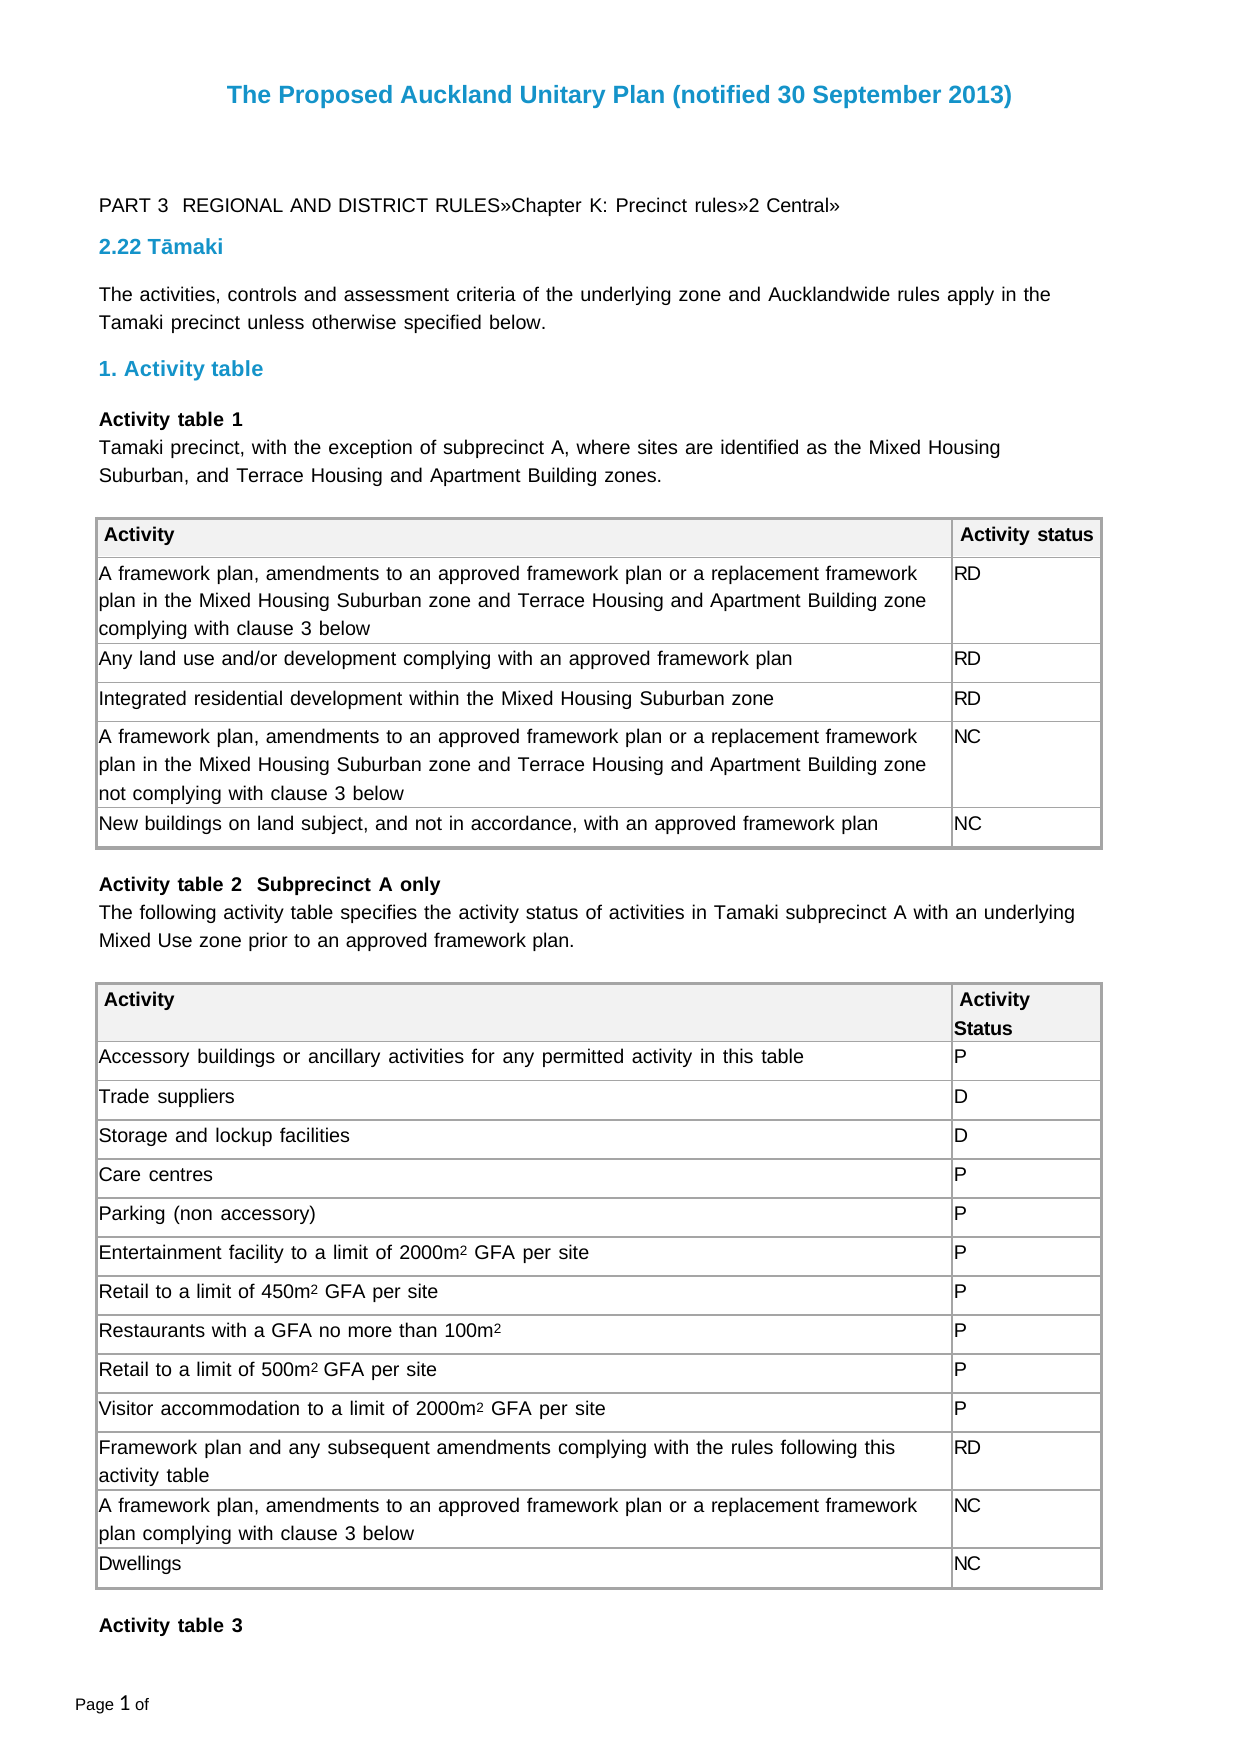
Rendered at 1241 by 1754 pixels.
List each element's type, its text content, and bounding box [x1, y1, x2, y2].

text PART 3 ­ REGIONAL AND DISTRICT RULES»Chapter K: Precinct rules»2 Central» [98, 193, 1117, 216]
table_cell P [953, 1199, 1100, 1236]
subtitle Activity table [98, 355, 1117, 381]
table_cell D [953, 1081, 1100, 1119]
table_cell NC [953, 808, 1100, 846]
table_cell Entertainment facility to a limit of 2000m2 GFA per site [98, 1238, 951, 1275]
table_cell A framework plan, amendments to an approved framework plan or a replacement framework plan in the Mixed Housing Suburban zone and Terrace Housing and Apartment Building zone complying with clause 3 below [98, 558, 951, 642]
table_cell RD [953, 683, 1100, 721]
table_cell NC [953, 722, 1100, 806]
text The activities, controls and assessment criteria of the underlying zone and Auckland­wide rules apply in the Tamaki precinct unless otherwise specified below. [98, 283, 1066, 333]
table_cell Retail to a limit of 450m2 GFA per site [98, 1277, 951, 1314]
subtitle Activity table 3 [98, 1613, 1117, 1636]
table_cell P [953, 1160, 1100, 1197]
table_cell Storage and lockup facilities [98, 1121, 951, 1158]
table_cell NC [953, 1549, 1100, 1587]
table_cell Care centres [98, 1160, 951, 1197]
table_cell RD [953, 558, 1100, 642]
subtitle 2.22 Tāmaki [98, 234, 1117, 259]
table_cell D [953, 1121, 1100, 1158]
table_cell Framework plan and any subsequent amendments complying with the rules following this activity table [98, 1433, 951, 1489]
subtitle Activity table 2 ­ Sub­precinct A only [98, 873, 1117, 896]
table_cell Restaurants with a GFA no more than 100m2 [98, 1316, 951, 1353]
table_header Activity [98, 985, 951, 1041]
table_cell P [953, 1316, 1100, 1353]
table_header Activity Status [953, 985, 1100, 1041]
table_cell Trade suppliers [98, 1081, 951, 1119]
table_cell RD [953, 644, 1100, 681]
text Tamaki precinct, with the exception of sub­precinct A, where sites are identified as the Mixed Housing Suburban, and Terrace Housing and Apartment Building zones. [98, 436, 1018, 486]
table_cell Accessory buildings or ancillary activities for any permitted activity in this table [98, 1042, 951, 1079]
table_cell Parking (non accessory) [98, 1199, 951, 1236]
table_header Activity [98, 520, 951, 556]
table_cell Visitor accommodation to a limit of 2000m2 GFA per site [98, 1394, 951, 1431]
table_cell Retail to a limit of 500m2 GFA per site [98, 1355, 951, 1392]
table_cell Any land use and/or development complying with an approved framework plan [98, 644, 951, 681]
table_cell P [953, 1238, 1100, 1275]
table_cell P [953, 1394, 1100, 1431]
table_cell P [953, 1277, 1100, 1314]
subtitle Activity table 1 [98, 408, 1117, 431]
table_cell A framework plan, amendments to an approved framework plan or a replacement framework plan in the Mixed Housing Suburban zone and Terrace Housing and Apartment Building zone not complying with clause 3 below [98, 722, 951, 806]
table_cell RD [953, 1433, 1100, 1489]
table_header Activity status [953, 520, 1100, 556]
text The following activity table specifies the activity status of activities in Tamaki sub­precinct A with an underlying Mixed Use zone prior to an approved framework plan. [98, 901, 1091, 952]
table_cell Integrated residential development within the Mixed Housing Suburban zone [98, 683, 951, 721]
table_cell A framework plan, amendments to an approved framework plan or a replacement framework plan complying with clause 3 below [98, 1491, 951, 1547]
table_cell P [953, 1355, 1100, 1392]
table_cell NC [953, 1491, 1100, 1547]
table_cell P [953, 1042, 1100, 1079]
table_cell Dwellings [98, 1549, 951, 1587]
table_cell New buildings on land subject, and not in accordance, with an approved framework plan [98, 808, 951, 846]
